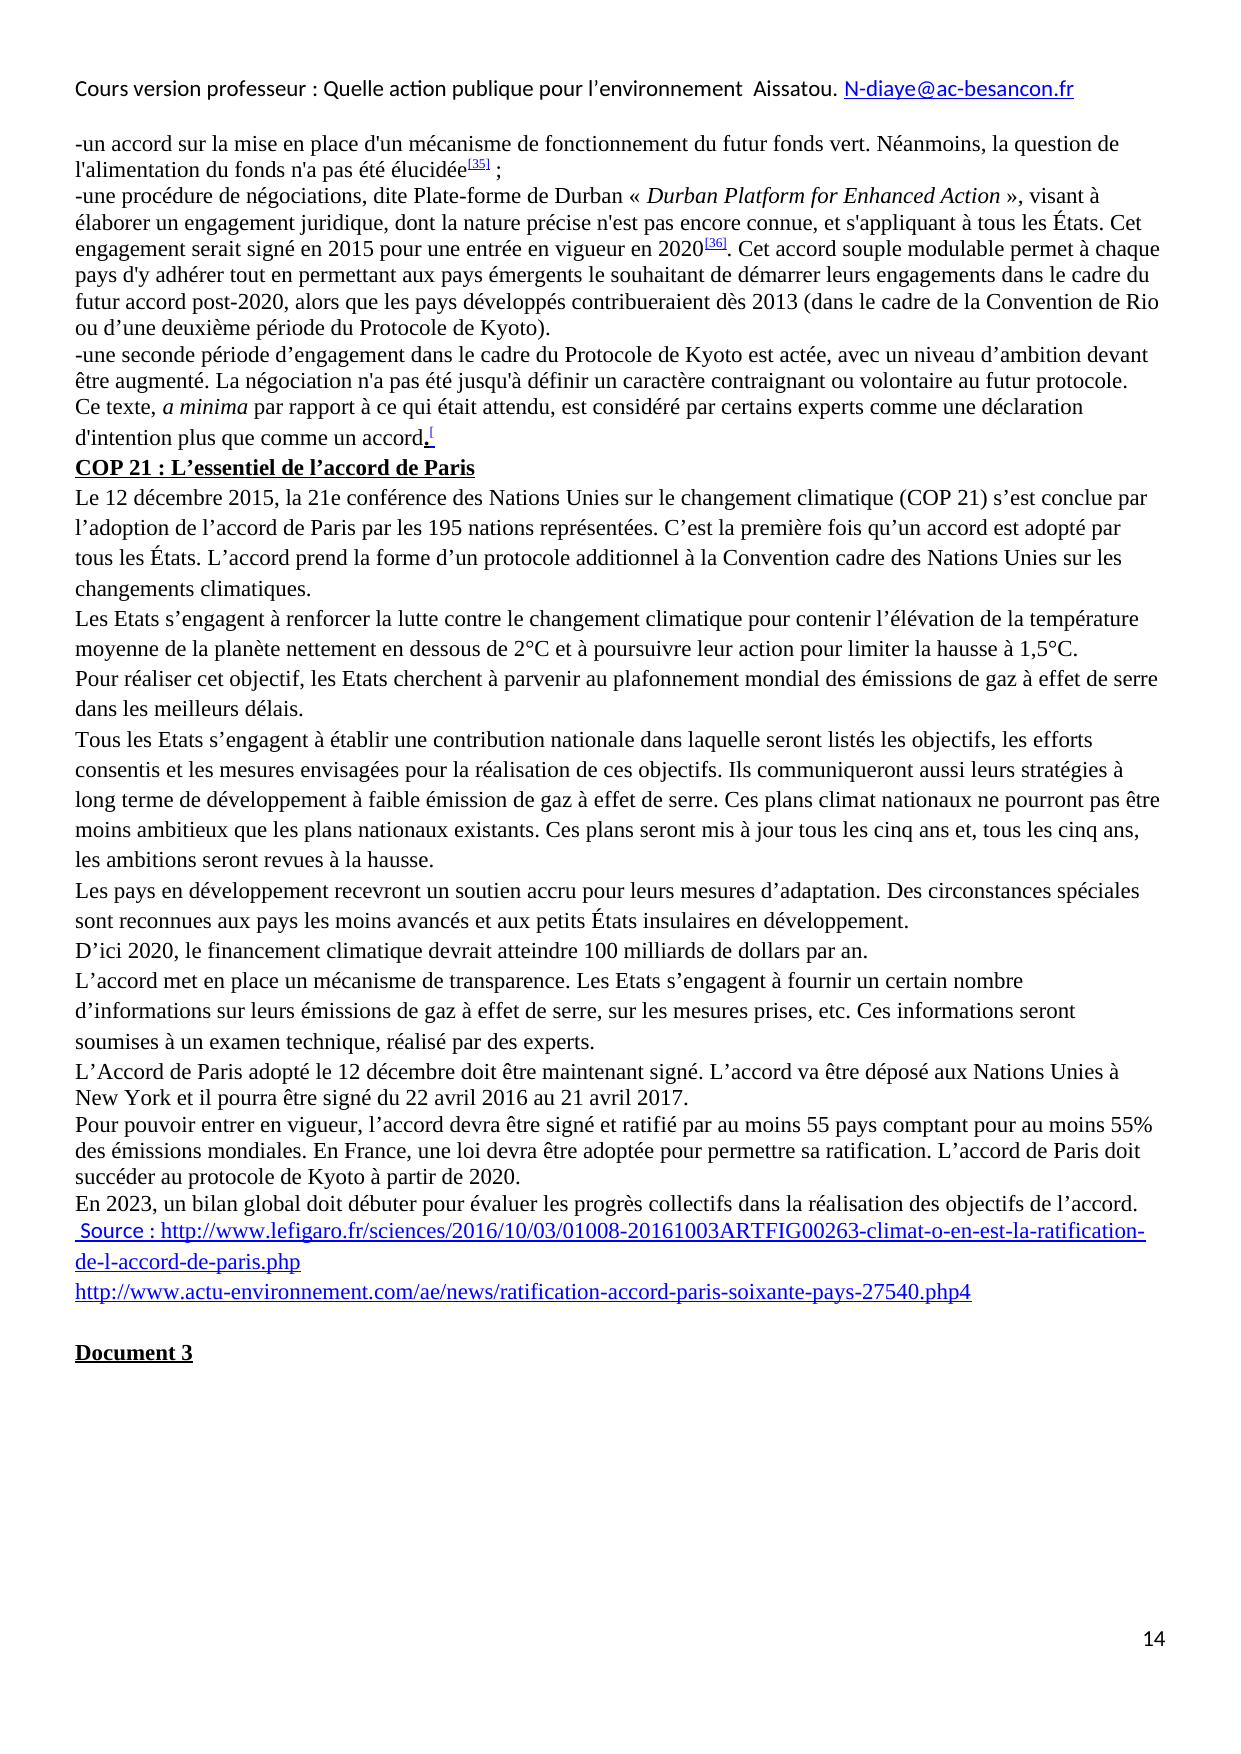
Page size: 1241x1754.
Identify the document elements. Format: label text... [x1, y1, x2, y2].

text L’accord met en place un mécanisme de transparence. Les Etats s’engagent à fournir un certain nombre d’informations sur leurs émissions de gaz à effet de serre, sur les mesures prises, etc. Ces informations seront soumises à un examen technique, réalisé par des experts. [75, 967, 1165, 1054]
text -un accord sur la mise en place d'un mécanisme de fonctionnement du futur fonds vert. Néanmoins, la question de l'alimentation du fonds n'a pas été élucidée[35] ; [75, 130, 1165, 182]
text -une seconde période d’engagement dans le cadre du Protocole de Kyoto est actée, avec un niveau d’ambition devant être augmenté. La négociation n'a pas été jusqu'à définir un caractère contraignant ou volontaire au futur protocole. [75, 341, 1165, 393]
text D’ici 2020, le financement climatique devrait atteindre 100 milliards de dollars par an. [75, 937, 1165, 963]
text Pour pouvoir entrer en vigueur, l’accord devra être signé et ratifié par au moins 55 pays comptant pour au moins 55% des émissions mondiales. En France, une loi devra être adoptée pour permettre sa ratification. L’accord de Paris doit succéder au protocole de Kyoto à partir de 2020. [75, 1111, 1165, 1190]
text Pour réaliser cet objectif, les Etats cherchent à parvenir au plafonnement mondial des émissions de gaz à effet de serre dans les meilleurs délais. [75, 665, 1165, 722]
text COP 21 : L’essentiel de l’accord de Paris [75, 454, 1165, 480]
text L’Accord de Paris adopté le 12 décembre doit être maintenant signé. L’accord va être déposé aux Nations Unies à New York et il pourra être signé du 22 avril 2016 au 21 avril 2017. [75, 1058, 1165, 1111]
text Tous les Etats s’engagent à établir une contribution nationale dans laquelle seront listés les objectifs, les efforts consentis et les mesures envisagées pour la réalisation de ces objectifs. Ils communiqueront aussi leurs stratégies à long terme de développement à faible émission de gaz à effet de serre. Ces plans climat nationaux ne pourront pas être moins ambitieux que les plans nationaux existants. Ces plans seront mis à jour tous les cinq ans et, tous les cinq ans, les ambitions seront revues à la hausse. [75, 726, 1165, 873]
text Les Etats s’engagent à renforcer la lutte contre le changement climatique pour contenir l’élévation de la température moyenne de la planète nettement en dessous de 2°C et à poursuivre leur action pour limiter la hausse à 1,5°C. [75, 605, 1165, 661]
text Source : http://www.lefigaro.fr/sciences/2016/10/03/01008-20161003ARTFIG00263-climat-o-en-est-la-ratification-de-l-accord-de-paris.php [75, 1216, 1165, 1274]
text En 2023, un bilan global doit débuter pour évaluer les progrès collectifs dans la réalisation des objectifs de l’accord. [75, 1190, 1165, 1216]
text Les pays en développement recevront un soutien accru pour leurs mesures d’adaptation. Des circonstances spéciales sont reconnues aux pays les moins avancés et aux petits États insulaires en développement. [75, 877, 1165, 933]
text Document 3 [75, 1338, 1165, 1365]
text -une procédure de négociations, dite Plate-forme de Durban « Durban Platform for Enhanced Action », visant à élaborer un engagement juridique, dont la nature précise n'est pas encore connue, et s'appliquant à tous les États. Cet engagement serait signé en 2015 pour une entrée en vigueur en 2020[36]. Cet accord souple modulable permet à chaque pays d'y adhérer tout en permettant aux pays émergents le souhaitant de démarrer leurs engagements dans le cadre du futur accord post-2020, alors que les pays développés contribueraient dès 2013 (dans le cadre de la Convention de Rio ou d’une deuxième période du Protocole de Kyoto). [75, 182, 1165, 341]
text http://www.actu-environnement.com/ae/news/ratification-accord-paris-soixante-pays-27540.php4 [75, 1278, 1165, 1304]
text Ce texte, a minima par rapport à ce qui était attendu, est considéré par certains experts comme une déclaration d'intention plus que comme un accord.[ [75, 393, 1165, 450]
text Le 12 décembre 2015, la 21e conférence des Nations Unies sur le changement climatique (COP 21) s’est conclue par l’adoption de l’accord de Paris par les 195 nations représentées. C’est la première fois qu’un accord est adopté par tous les États. L’accord prend la forme d’un protocole additionnel à la Convention cadre des Nations Unies sur les changements climatiques. [75, 484, 1165, 601]
